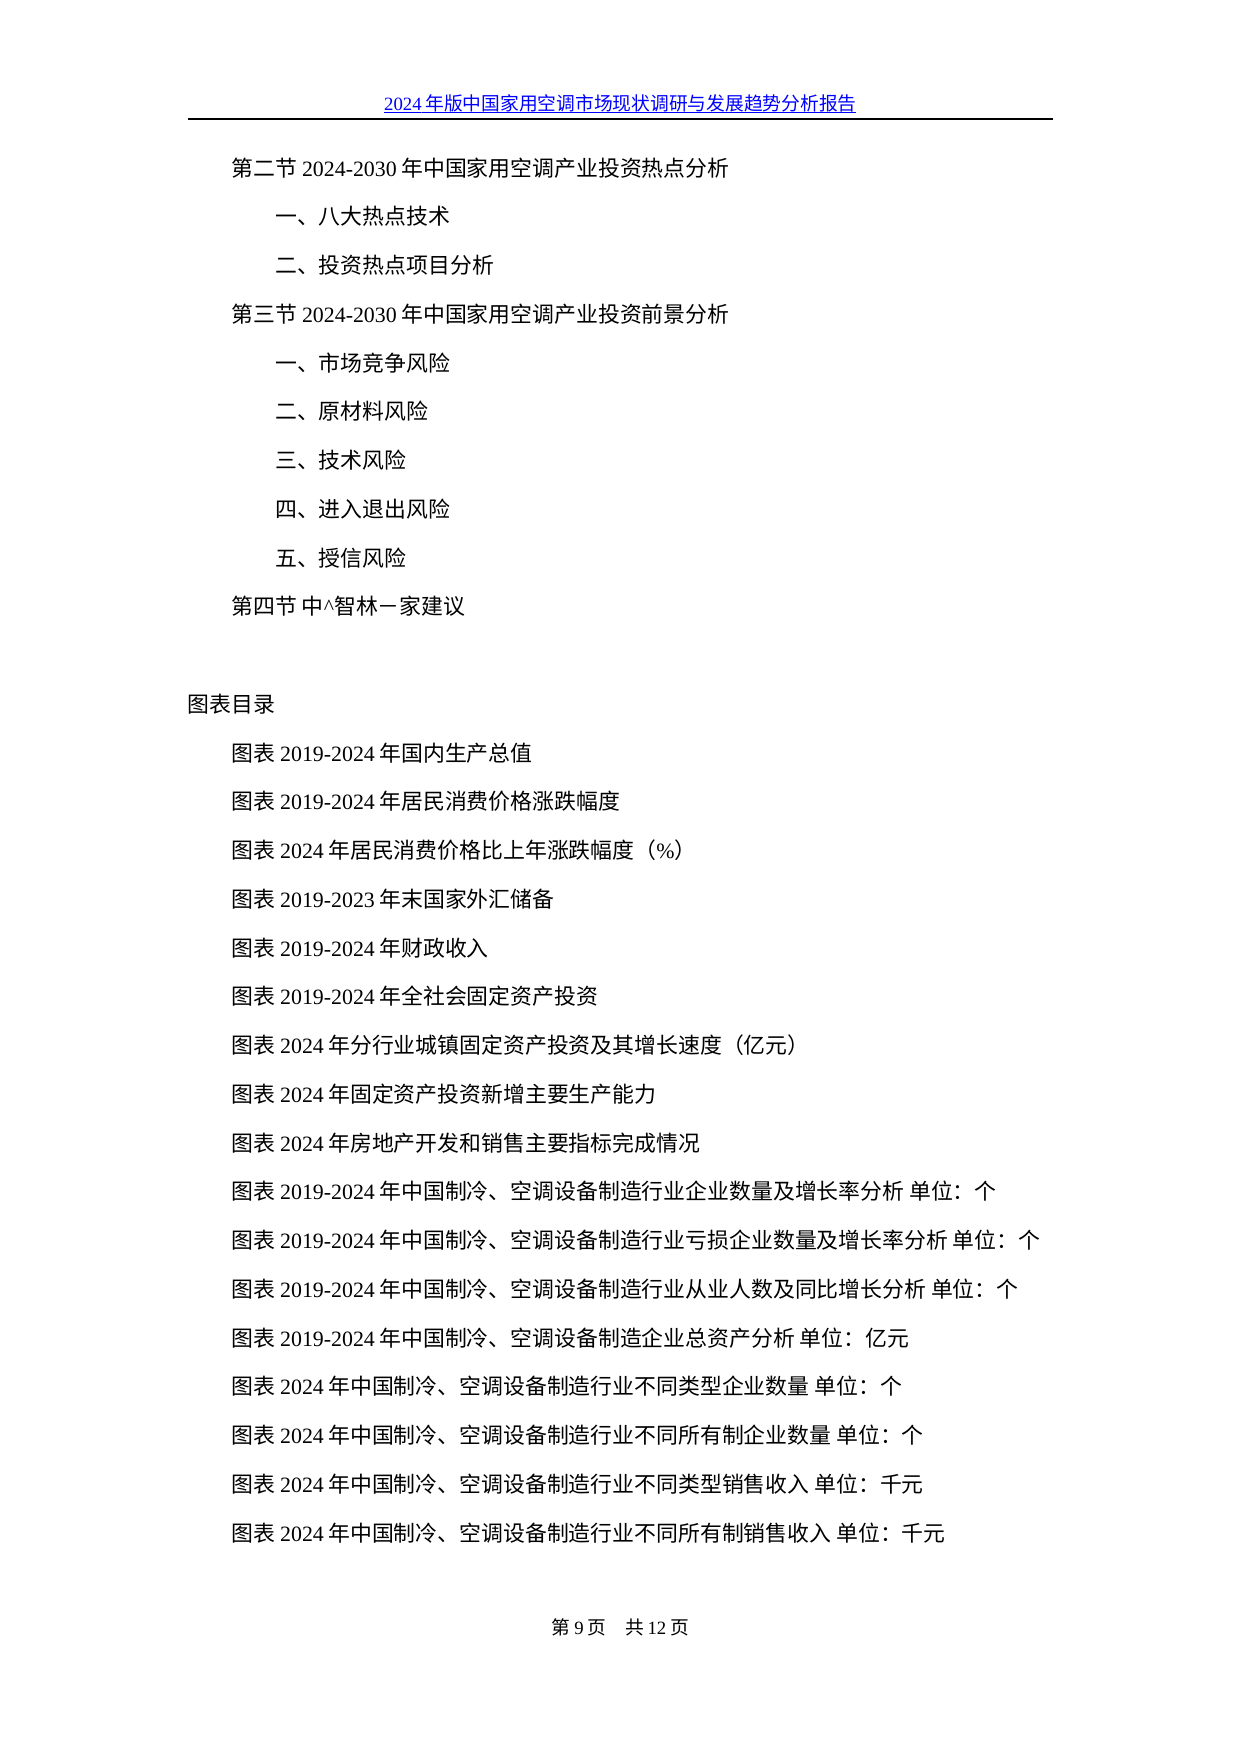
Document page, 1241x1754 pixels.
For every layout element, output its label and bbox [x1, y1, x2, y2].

text [187, 150, 1053, 1548]
